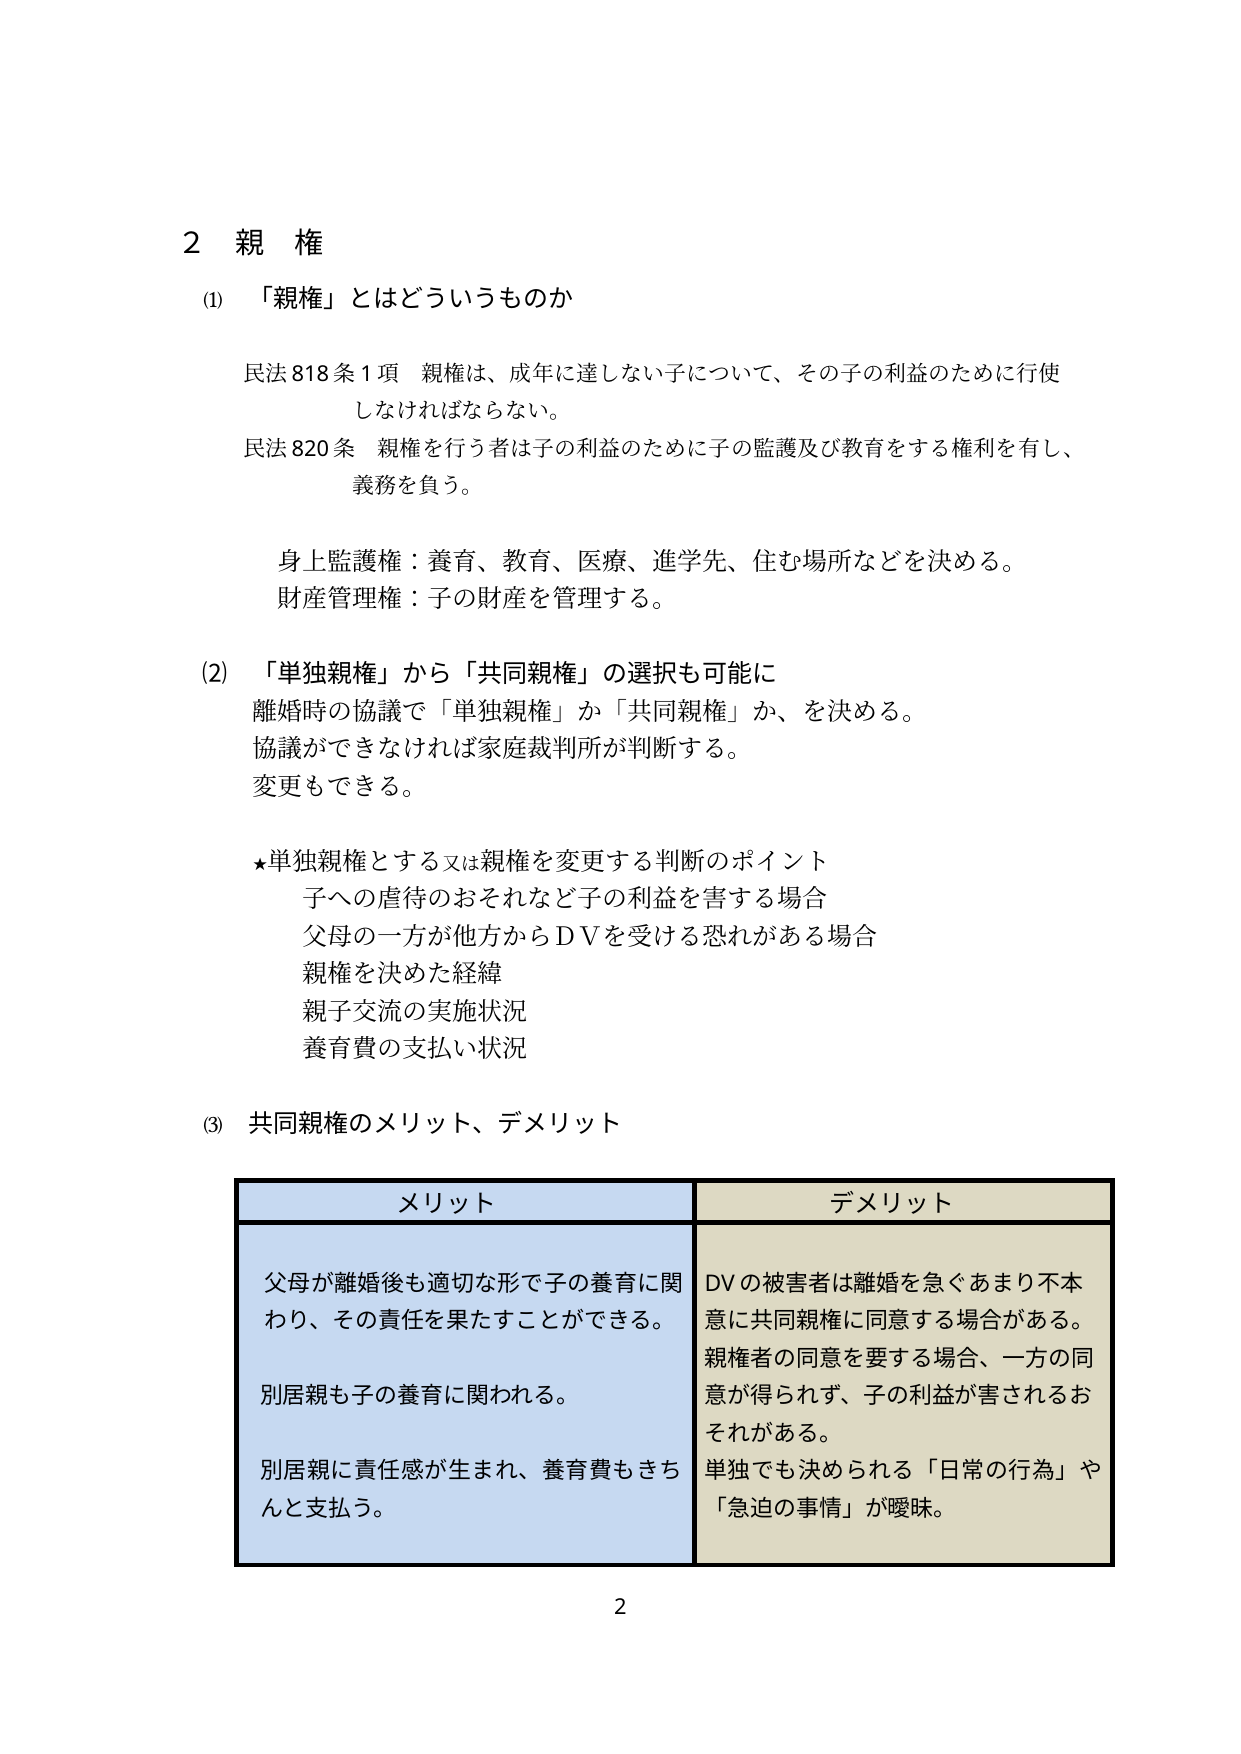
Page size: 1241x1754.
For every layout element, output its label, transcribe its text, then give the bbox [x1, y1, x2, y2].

text 父母の一方が他方からＤＶを受ける恐れがある場合 [177, 916, 1063, 953]
text 民法820条 親権を行う者は子の利益のために子の監護及び教育をする権利を有し、義務を負う。 [243, 428, 1063, 503]
text 離婚時の協議で「単独親権」か「共同親権」か、を決める。 [177, 691, 1063, 728]
text 子への虐待のおそれなど子の利益を害する場合 [177, 878, 1063, 916]
text 民法818条1項 親権は、成年に達しない子について、その子の利益のために行使しなければならない。 [243, 353, 1063, 428]
text 養育費の支払い状況 [177, 1028, 1063, 1066]
table_header デメリット [697, 1183, 1110, 1220]
text ⑵ 「単独親権」から「共同親権」の選択も可能に [177, 653, 1063, 691]
text 財産管理権：子の財産を管理する。 [177, 578, 1063, 616]
table_header メリット [239, 1183, 692, 1220]
text 身上監護権：養育、教育、医療、進学先、住む場所などを決める。 [177, 541, 1063, 578]
text ⑶ 共同親権のメリット、デメリット [177, 1103, 1063, 1141]
text ★単独親権とする又は親権を変更する判断のポイント [177, 841, 1063, 878]
text 変更もできる。 [177, 766, 1063, 803]
table_cell DVの被害者は離婚を急ぐあまり不本意に共同親権に同意する場合がある。 親権者の同意を要する場合、一方の同意が得られず、子の利益が害されるおそれがある。 単独でも決められる「日常の行為」や「急迫の事情」が曖昧。 [697, 1225, 1110, 1563]
text ⑴ 「親権」とはどういうものか [177, 278, 1063, 316]
table_cell 父母が離婚後も適切な形で子の養育に関わり、その責任を果たすことができる。 別居親も子の養育に関われる。 別居親に責任感が生まれ、養育費もきちんと支払う。 [239, 1225, 692, 1563]
text 親権を決めた経緯 [177, 953, 1063, 991]
text 協議ができなければ家庭裁判所が判断する。 [177, 728, 1063, 766]
text 親子交流の実施状況 [177, 991, 1063, 1028]
text ２ 親 権 [177, 203, 1063, 278]
